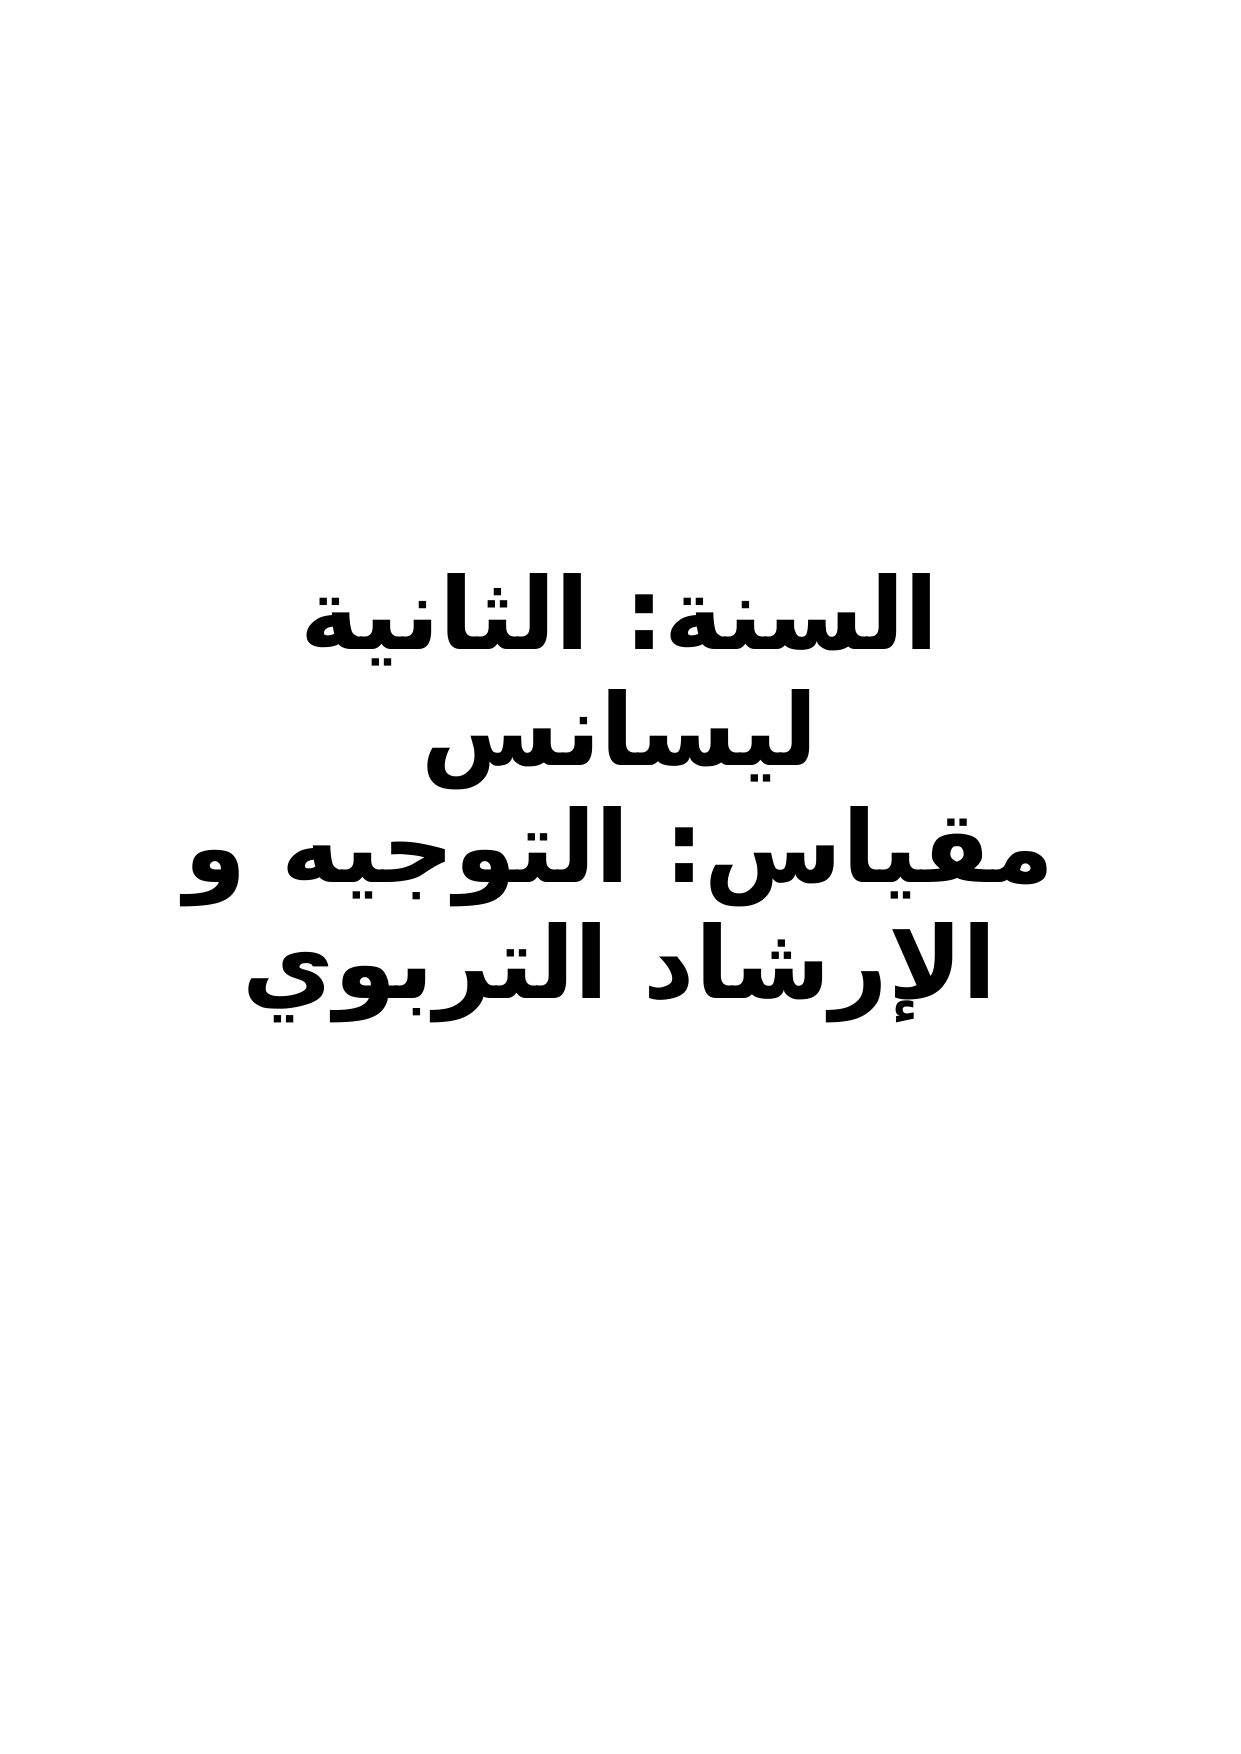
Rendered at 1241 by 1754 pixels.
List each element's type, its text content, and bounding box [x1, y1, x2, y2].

text مقياس: التوجيه و الإرشاد التربوي [148, 789, 1093, 1022]
text السنة: الثانية ليسانس [148, 556, 1093, 789]
